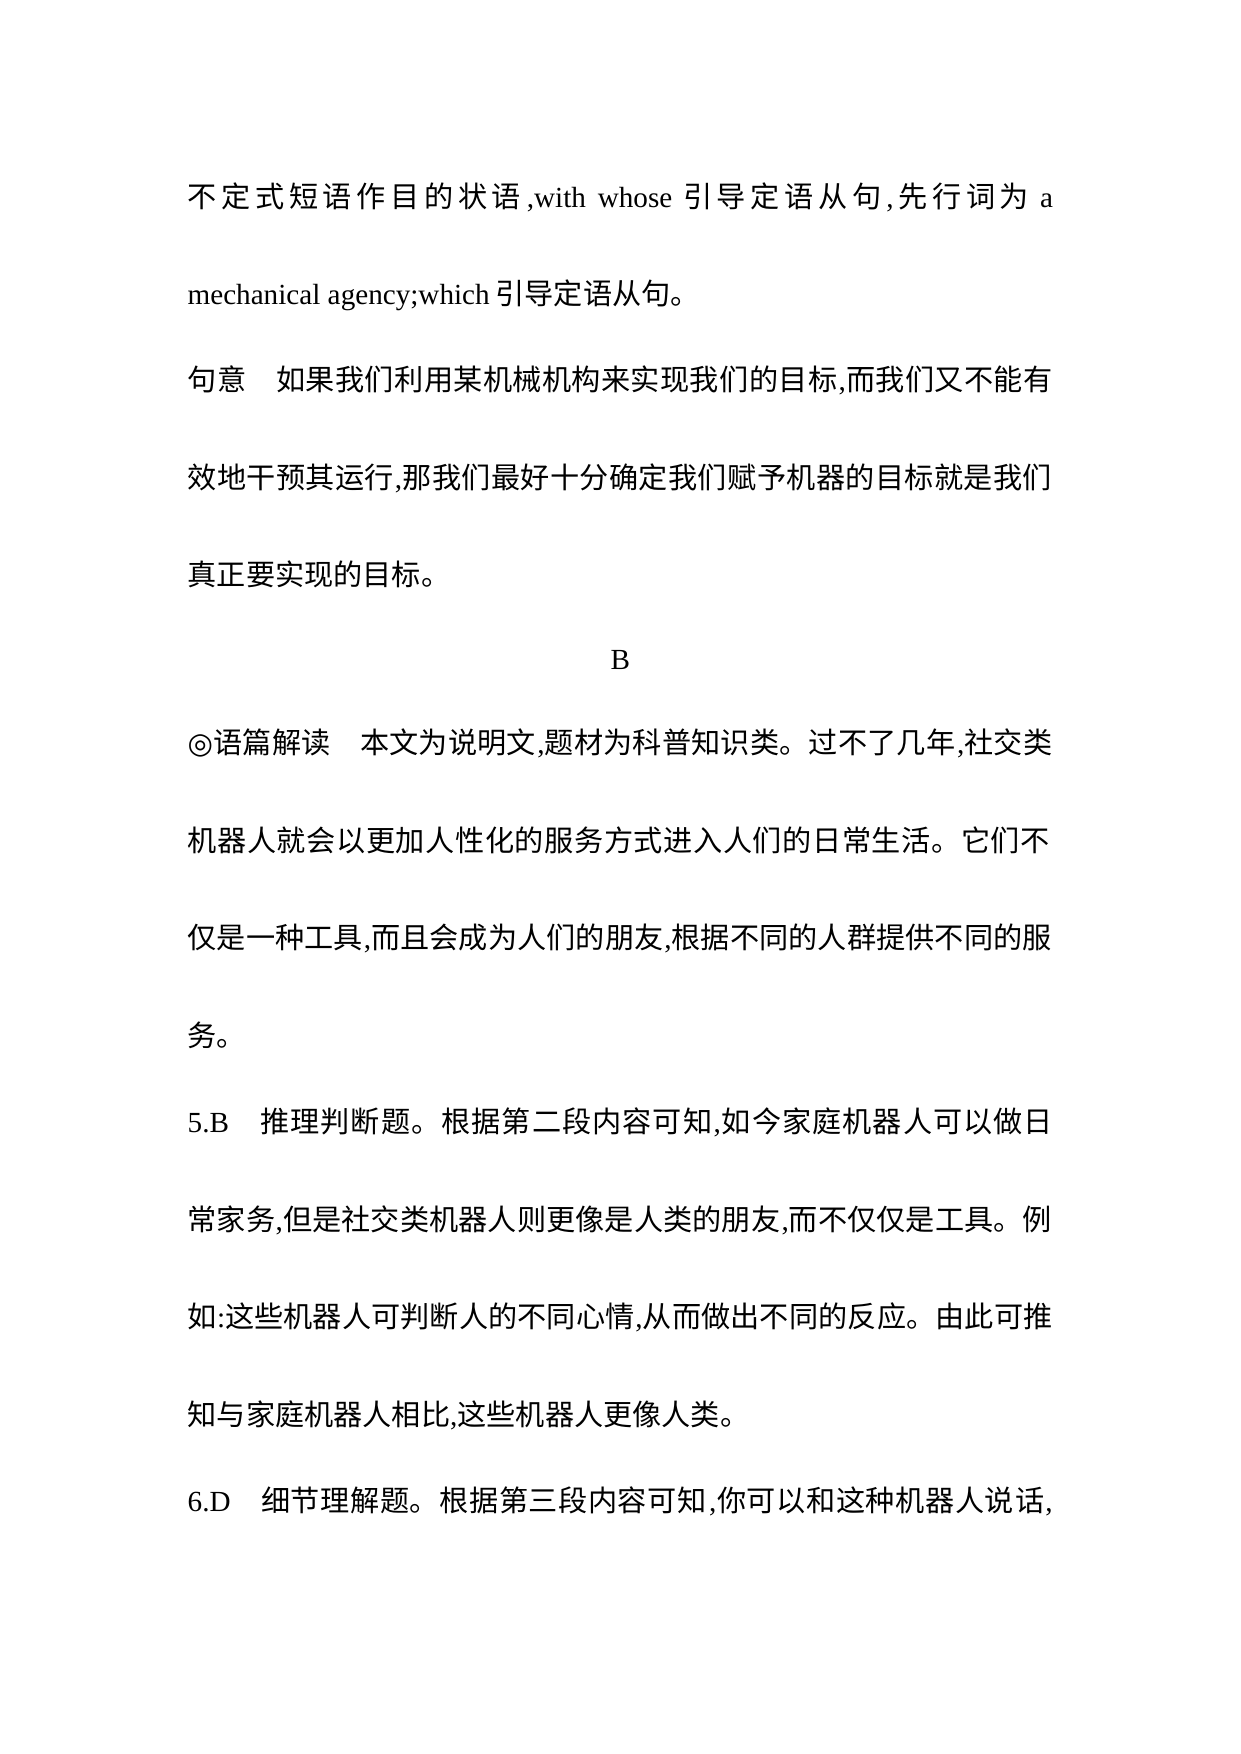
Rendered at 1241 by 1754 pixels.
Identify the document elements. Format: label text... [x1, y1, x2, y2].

text 句意 如果我们利用某机械机构来实现我们的目标,而我们又不能有效地干预其运行,那我们最好十分确定我们赋予机器的目标就是我们真正要实现的目标。 [187, 346, 1053, 606]
text ◎语篇解读 本文为说明文,题材为科普知识类。过不了几年,社交类机器人就会以更加人性化的服务方式进入人们的日常生活。它们不仅是一种工具,而且会成为人们的朋友,根据不同的人群提供不同的服务。 [187, 708, 1053, 1066]
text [187, 1466, 1053, 1531]
text B [187, 627, 1053, 692]
text 5.B 推理判断题。根据第二段内容可知,如今家庭机器人可以做日常家务,但是社交类机器人则更像是人类的朋友,而不仅仅是工具。例如:这些机器人可判断人的不同心情,从而做出不同的反应。由此可推知与家庭机器人相比,这些机器人更像人类。 [187, 1087, 1053, 1445]
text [187, 162, 1053, 324]
